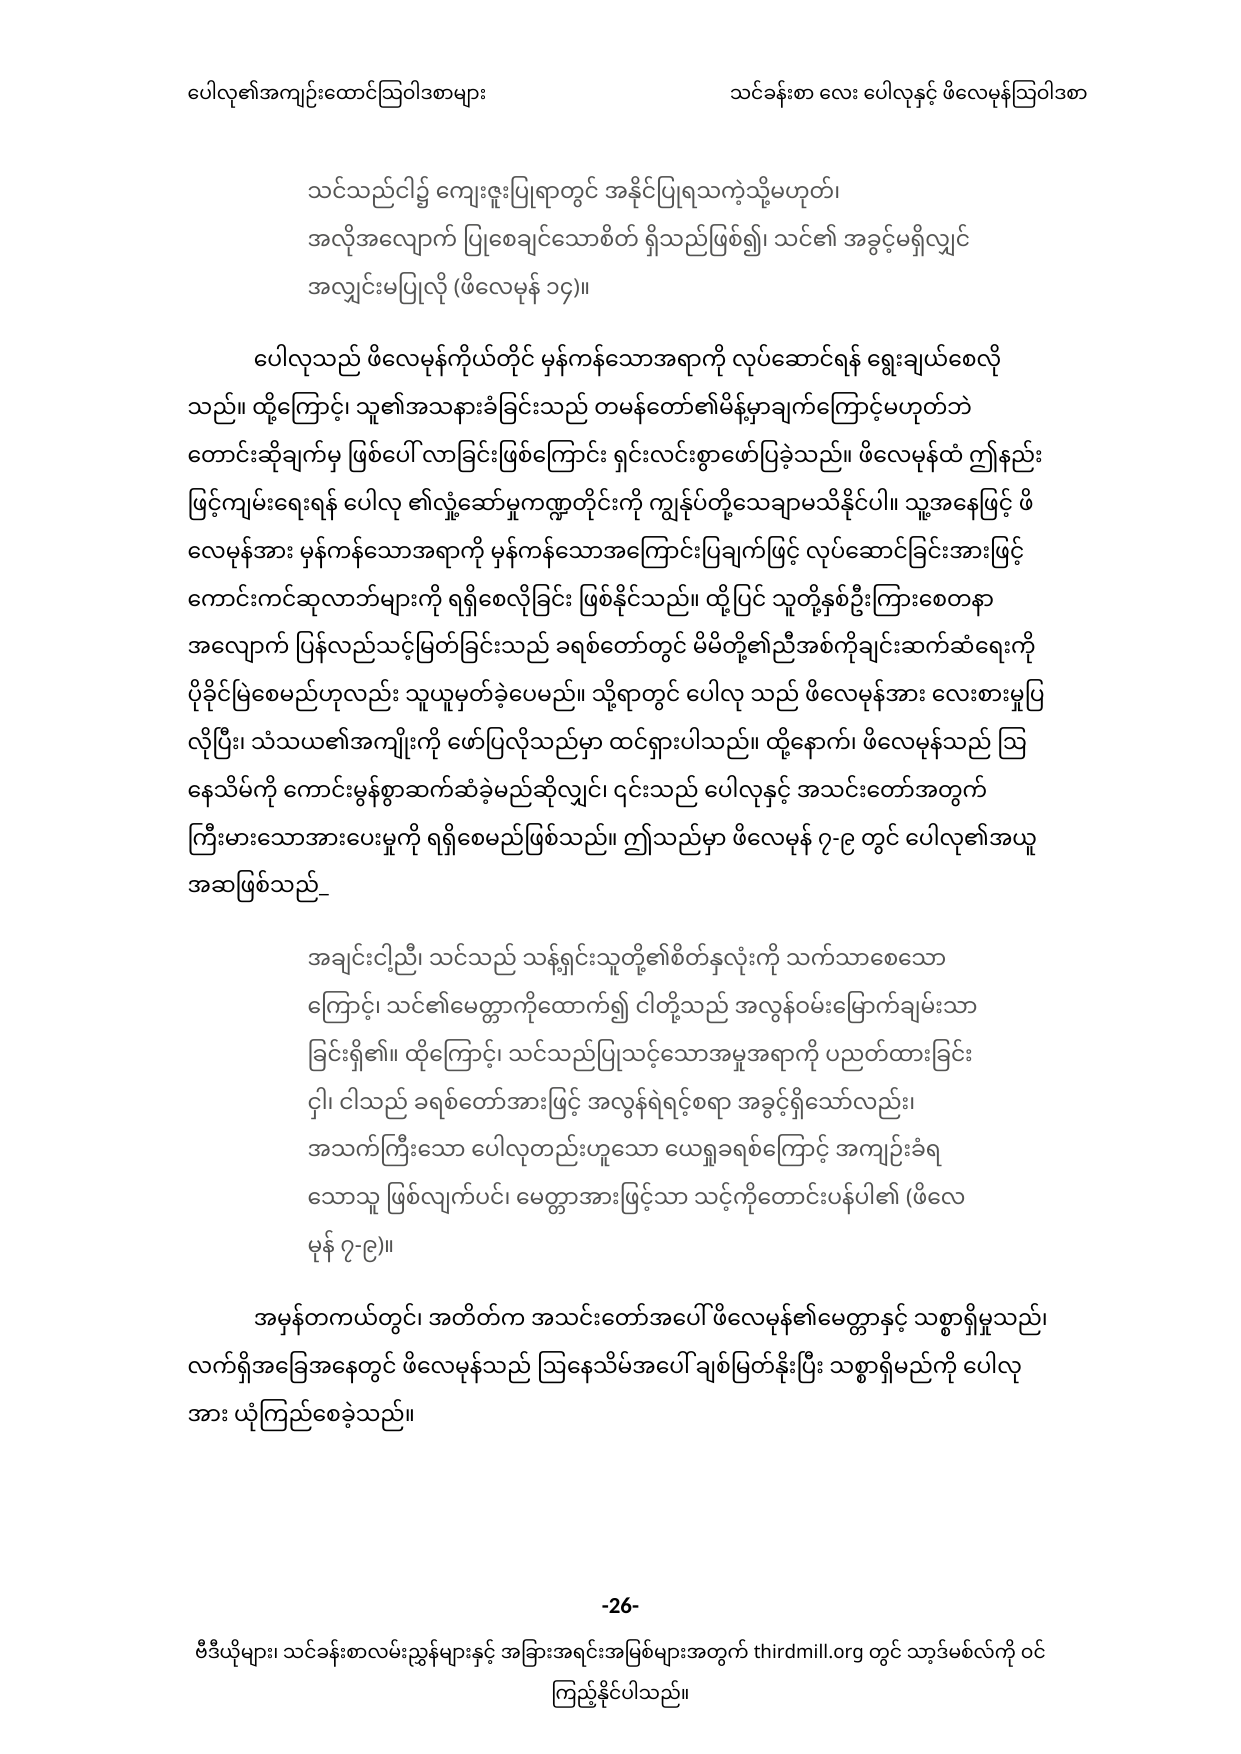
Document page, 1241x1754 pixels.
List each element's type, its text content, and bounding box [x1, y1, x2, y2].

text သင်သည်ငါ၌ ကျေးဇူးပြုရာတွင် အနိုင်ပြုရသကဲ့သို့မဟုတ်၊ အလိုအလျောက် ပြုစေချင်သောစိတ် ရှိသည်ဖြစ်၍၊ သင်၏ အခွင့်မရှိလျှင် အလျှင်းမပြုလို (ဖိလေမုန် ၁၄)။ [307, 169, 978, 313]
text ပေါလုသည် ဖိလေမုန်ကိုယ်တိုင် မှန်ကန်သောအရာကို လုပ်ဆောင်ရန် ရွေးချယ်စေလိုသည်။ ထို့ကြောင့်၊ သူ၏အသနားခံခြင်းသည် တမန်တော်၏မိန့်မှာချက်ကြောင့်မဟုတ်ဘဲ တောင်းဆိုချက်မှ ဖြစ်ပေါ် လာခြင်းဖြစ်ကြောင်း ရှင်းလင်းစွာဖော်ပြခဲ့သည်။ ဖိလေမုန်ထံ ဤနည်းဖြင့်ကျမ်းရေးရန် ပေါလု ၏လှုံ့ဆော်မှုကဏ္ဍတိုင်းကို ကျွန်ုပ်တို့သေချာမသိနိုင်ပါ။ သူ့အနေဖြင့် ဖိလေမုန်အား မှန်ကန်သောအရာကို မှန်ကန်သောအကြောင်းပြချက်ဖြင့် လုပ်ဆောင်ခြင်းအားဖြင့် ကောင်းကင်ဆုလာဘ်များကို ရရှိစေလိုခြင်း ဖြစ်နိုင်သည်။ ထို့ပြင် သူတို့နှစ်ဦးကြားစေတနာအလျောက် ပြန်လည်သင့်မြတ်ခြင်းသည် ခရစ်တော်တွင် မိမိတို့၏ညီအစ်ကိုချင်းဆက်ဆံရေးကို ပိုခိုင်မြဲစေမည်ဟုလည်း သူယူမှတ်ခဲ့ပေမည်။ သို့ရာတွင် ပေါလု သည် ဖိလေမုန်အား လေးစားမှုပြလိုပြီး၊ သံသယ၏အကျိုးကို ဖော်ပြလိုသည်မှာ ထင်ရှားပါသည်။ ထို့နောက်၊ ဖိလေမုန်သည် ဩနေသိမ်ကို ကောင်းမွန်စွာဆက်ဆံခဲ့မည်ဆိုလျှင်၊ ၎င်းသည် ပေါလုနှင့် အသင်းတော်အတွက် ကြီးမားသောအားပေးမှုကို ရရှိစေမည်ဖြစ်သည်။ ဤသည်မှာ ဖိလေမုန် ၇-၉ တွင် ပေါလု၏အယူအဆဖြစ်သည်_ [187, 338, 1053, 912]
text အချင်းငါ့ညီ၊ သင်သည် သန့်ရှင်းသူတို့၏စိတ်နှလုံးကို သက်သာစေသောကြောင့်၊ သင်၏မေတ္တာကိုထောက်၍ ငါတို့သည် အလွန်ဝမ်းမြောက်ချမ်းသာခြင်းရှိ၏။ ထိုကြောင့်၊ သင်သည်ပြုသင့်သောအမှုအရာကို ပညတ်ထားခြင်းငှါ၊ ငါသည် ခရစ်တော်အားဖြင့် အလွန်ရဲရင့်စရာ အခွင့်ရှိသော်လည်း၊ အသက်ကြီးသော ပေါလုတည်းဟူသော ယေရှုခရစ်ကြောင့် အကျဉ်းခံရသောသူ ဖြစ်လျက်ပင်၊ မေတ္တာအားဖြင့်သာ သင့်ကိုတောင်းပန်ပါ၏ (ဖိလေမုန် ၇-၉)။ [307, 937, 978, 1271]
text အမှန်တကယ်တွင်၊ အတိတ်က အသင်းတော်အပေါ် ဖိလေမုန်၏မေတ္တာနှင့် သစ္စာရှိမှုသည်၊ လက်ရှိအခြေအနေတွင် ဖိလေမုန်သည် ဩနေသိမ်အပေါ် ချစ်မြတ်နိုးပြီး သစ္စာရှိမည်ကို ပေါလုအား ယုံကြည်စေခဲ့သည်။ [187, 1296, 1053, 1440]
